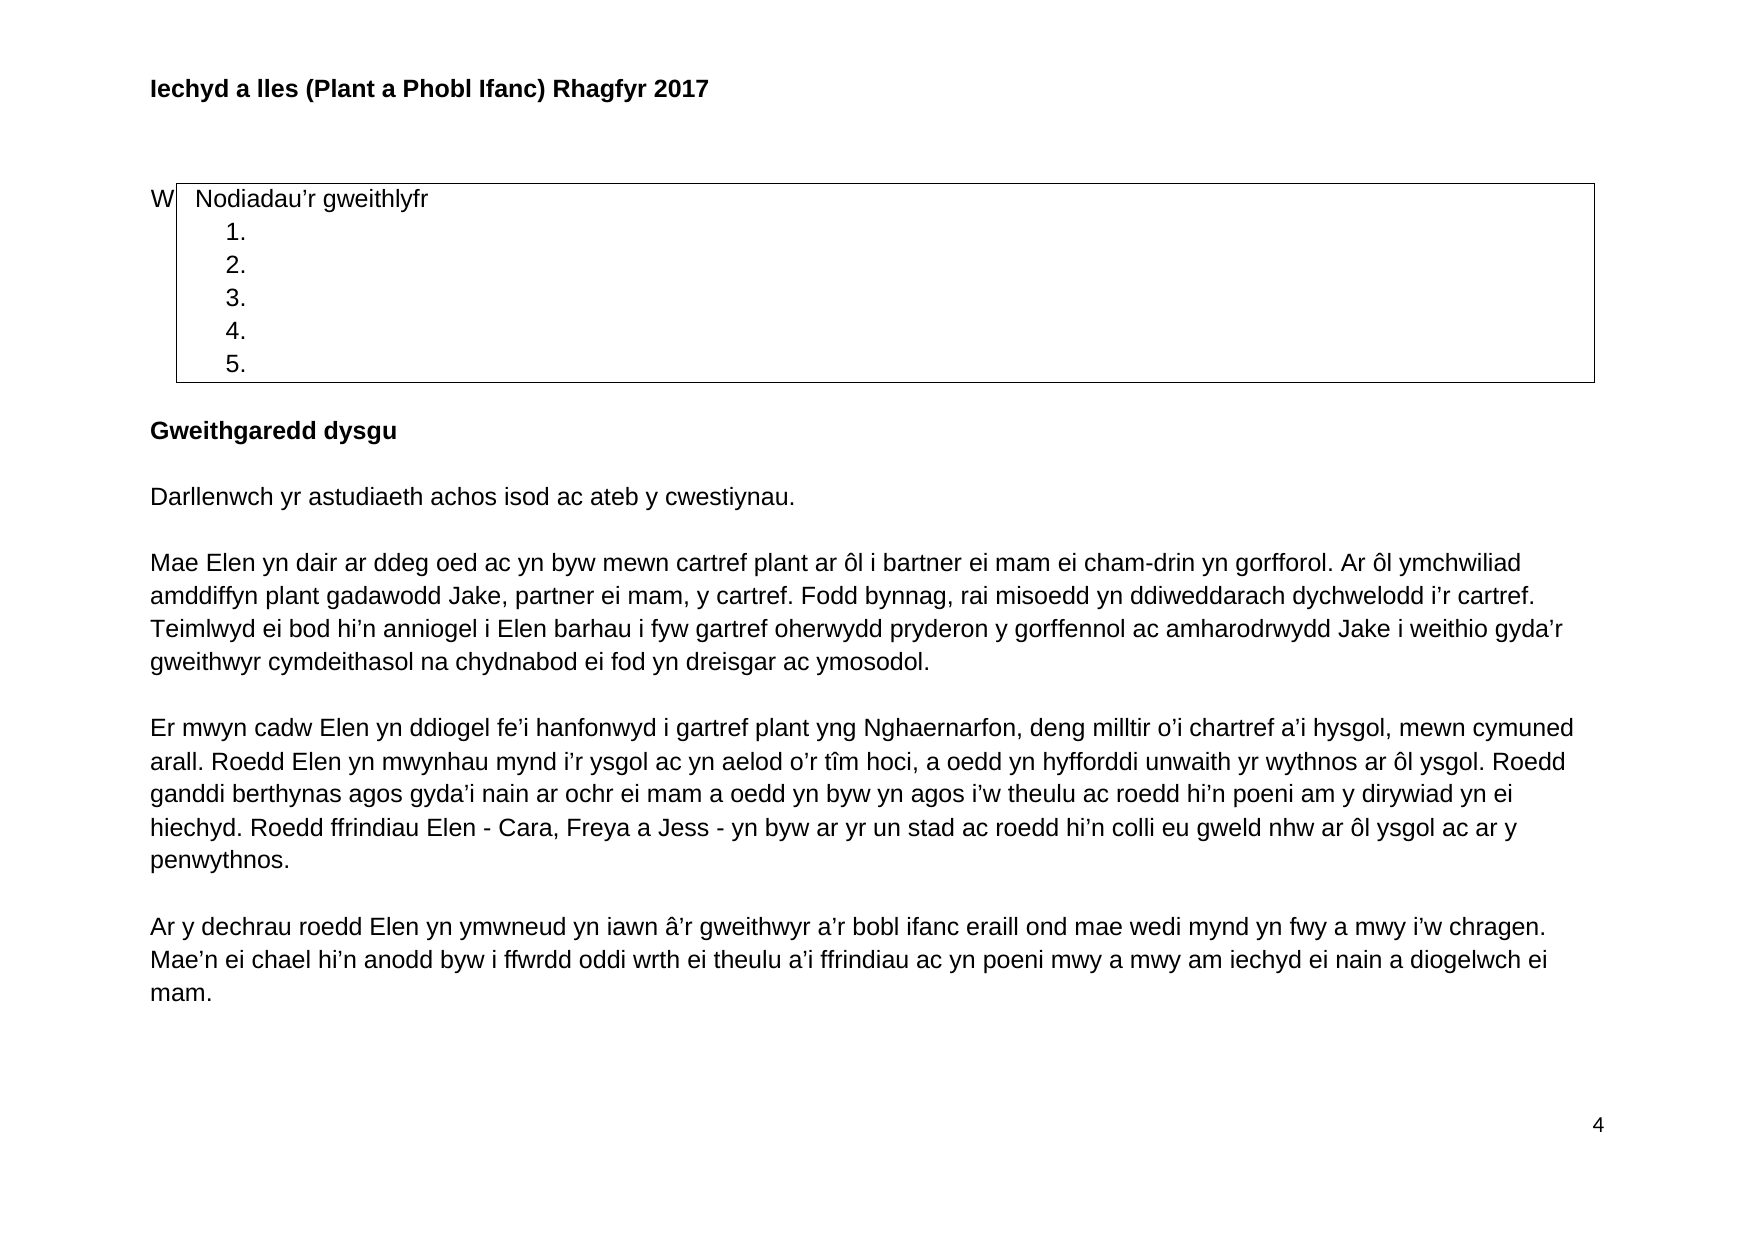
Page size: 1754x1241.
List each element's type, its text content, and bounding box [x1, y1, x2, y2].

list Er mwyn cadw Elen yn ddiogel fe’i hanfonwyd i gartref plant yng Nghaernarfon, deng milltir o’i chartref a’i hysgol, mewn cymuned arall. Roedd Elen yn mwynhau mynd i’r ysgol ac yn aelod o’r tîm hoci, a oedd yn hyfforddi unwaith yr wythnos ar ôl ysgol. Roedd ganddi berthynas agos gyda’i nain ar ochr ei mam a oedd yn byw yn agos i’w theulu ac roedd hi’n poeni am y dirywiad yn ei hiechyd. Roedd ffrindiau Elen - Cara, Freya a Jess - yn byw ar yr un stad ac roedd hi’n colli eu gweld nhw ar ôl ysgol ac ar y penwythnos. [150, 713, 1604, 874]
list Gweithgaredd dysgu [150, 416, 1604, 445]
list Ar y dechrau roedd Elen yn ymwneud yn iawn â’r gweithwyr a’r bobl ifanc eraill ond mae wedi mynd yn fwy a mwy i’w chragen. Mae’n ei chael hi’n anodd byw i ffwrdd oddi wrth ei theulu a’i ffrindiau ac yn poeni mwy a mwy am iechyd ei nain a diogelwch ei mam. [150, 912, 1604, 1006]
text Darllenwch yr astudiaeth achos isod ac ateb y cwestiynau. [150, 482, 1604, 511]
table_header W Nodiadau’r gweithlyfr [177, 184, 1594, 382]
list Mae Elen yn dair ar ddeg oed ac yn byw mewn cartref plant ar ôl i bartner ei mam ei cham-drin yn gorfforol. Ar ôl ymchwiliad amddiffyn plant gadawodd Jake, partner ei mam, y cartref. Fodd bynnag, rai misoedd yn ddiweddarach dychwelodd i’r cartref. Teimlwyd ei bod hi’n anniogel i Elen barhau i fyw gartref oherwydd pryderon y gorffennol ac amharodrwydd Jake i weithio gyda’r gweithwyr cymdeithasol na chydnabod ei fod yn dreisgar ac ymosodol. [150, 548, 1604, 676]
